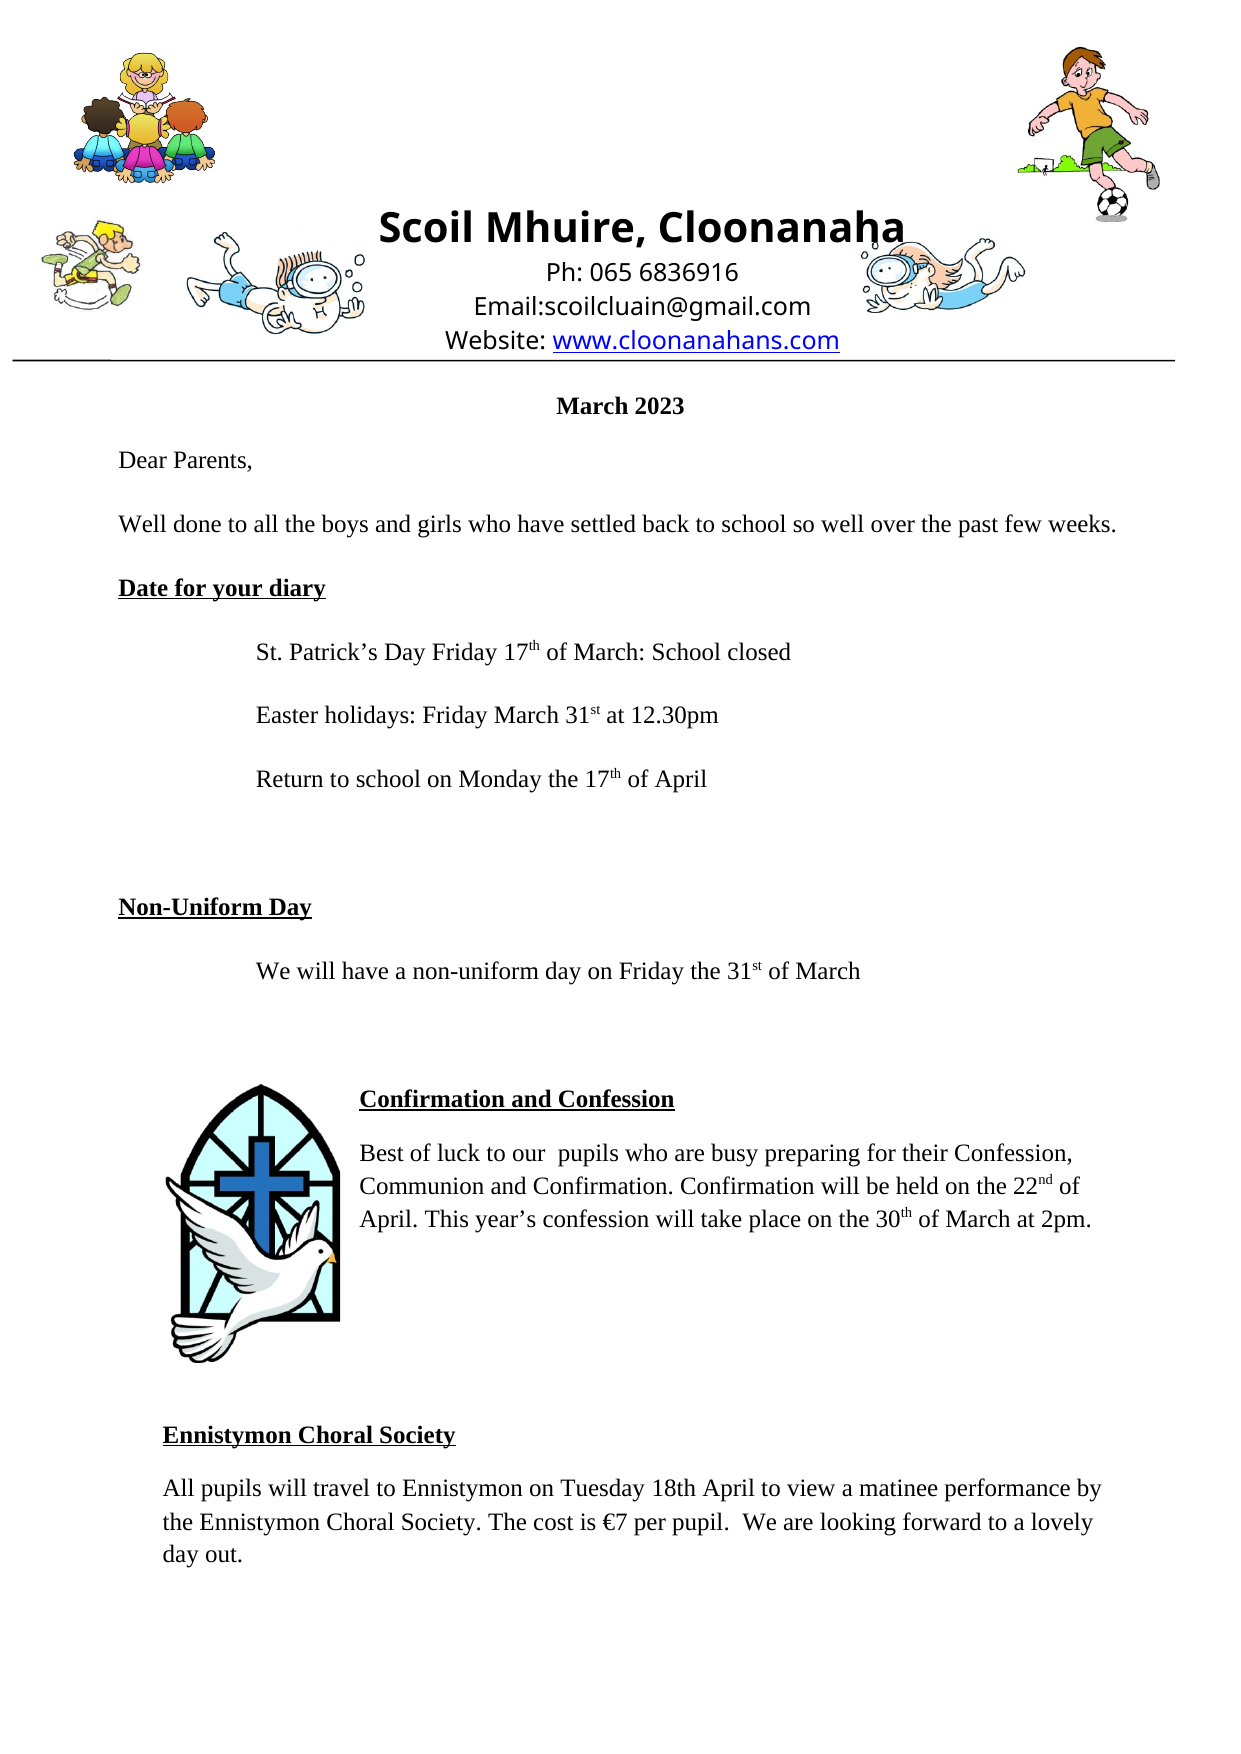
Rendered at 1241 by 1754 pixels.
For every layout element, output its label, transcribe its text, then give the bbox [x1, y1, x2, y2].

picture [72, 50, 216, 186]
text March 2023 [118, 391, 1122, 420]
text Scoil Mhuire, Cloonanaha [162, 198, 1122, 255]
text All pupils will travel to Ennistymon on Tuesday 18th April to view a matinee performance by the Ennistymon Choral Society. The cost is €7 per pupil. We are looking forward to a lovely day out. [162, 1473, 1122, 1568]
text Best of luck to our pupils who are busy preparing for their Confession, Communion and Confirmation. Confirmation will be held on the 22nd of April. This year’s confession will take place on the 30th of March at 2pm. [341, 1138, 1122, 1233]
text Confirmation and Confession [341, 1084, 1122, 1113]
text St. Patrick’s Day Friday 17th of March: School closed [118, 637, 1137, 665]
picture [1017, 43, 1162, 222]
text Easter holidays: Friday March 31st at 12.30pm [118, 701, 1137, 729]
text Return to school on Monday the 17th of April [118, 764, 1137, 793]
text Ennistymon Choral Society [162, 1420, 1122, 1448]
text Dear Parents, [118, 445, 1137, 473]
text Well done to all the boys and girls who have settled back to school so well over the past few weeks. [118, 509, 1137, 537]
picture [35, 216, 150, 313]
text Date for your diary [118, 573, 1137, 601]
text Website: www.cloonanahans.com [162, 323, 1122, 357]
text Ph: 065 6836916 [162, 255, 1122, 289]
text Non-Uniform Day [118, 892, 1137, 921]
text We will have a non-uniform day on Friday the 31st of March [118, 956, 1137, 985]
picture [165, 1084, 341, 1363]
text Email:scoilcluain@gmail.com [162, 289, 1122, 323]
